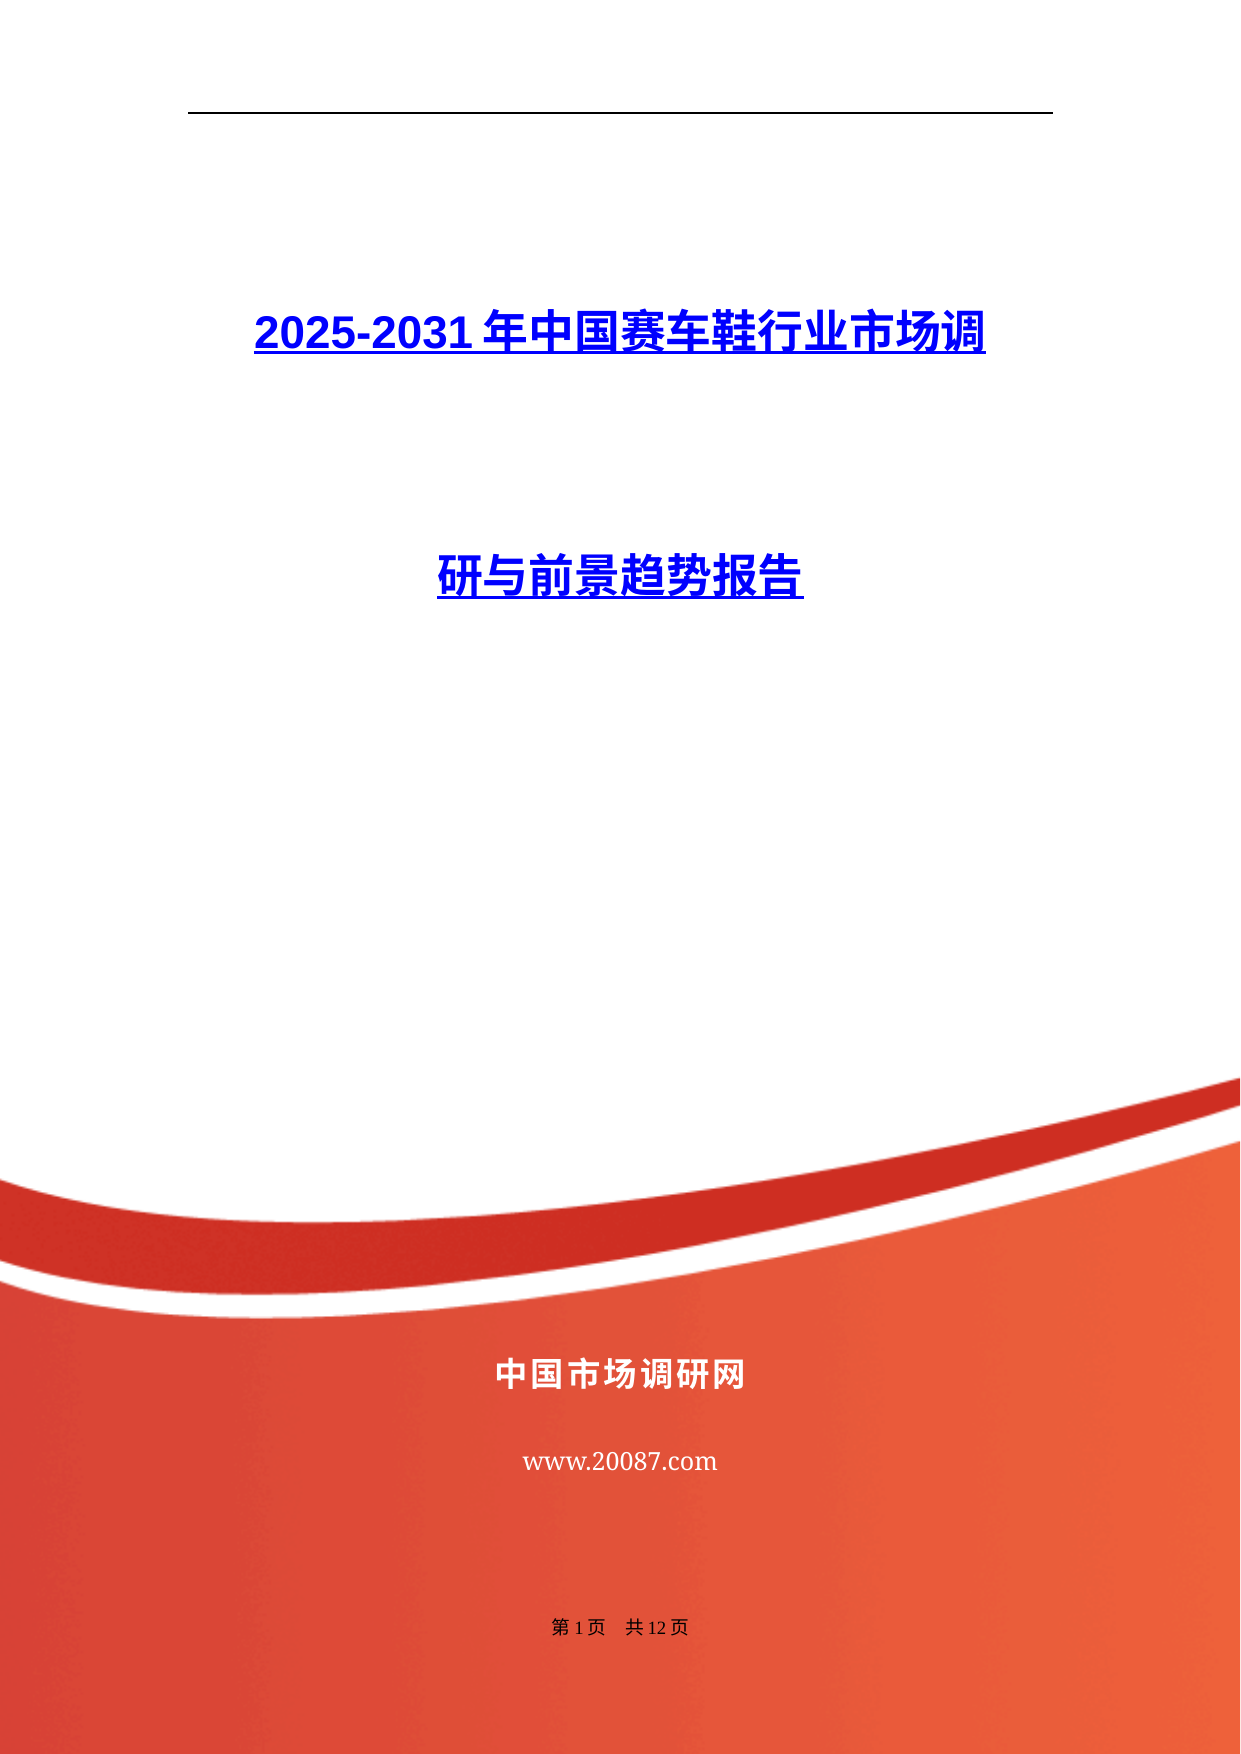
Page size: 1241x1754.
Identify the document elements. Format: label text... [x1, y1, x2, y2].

picture [0, 1006, 1241, 1754]
table_header 2025-2031年中国赛车鞋行业市场调研与前景趋势报告 [188, 207, 1053, 773]
text www.20087.com [187, 1428, 1053, 1493]
subtitle 中国市场调研网 [187, 1339, 1053, 1404]
